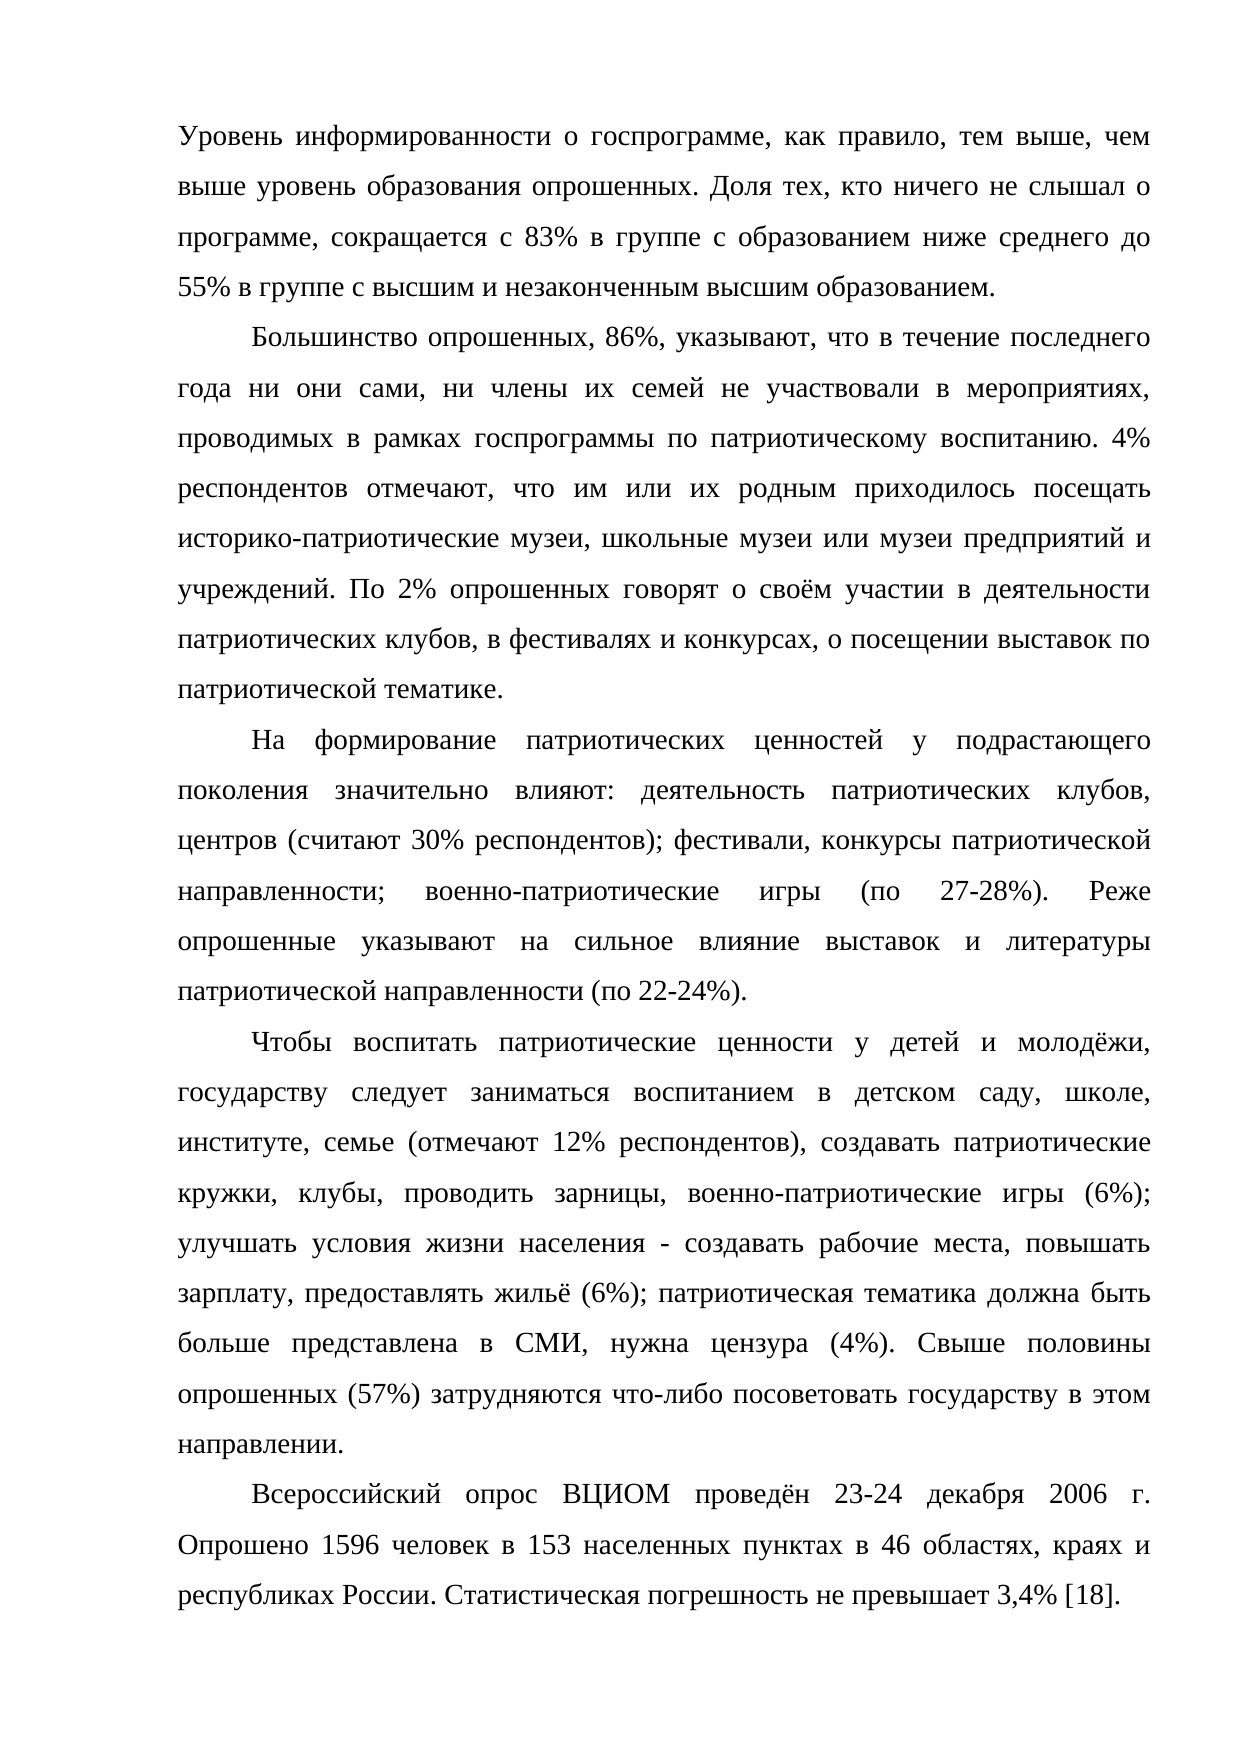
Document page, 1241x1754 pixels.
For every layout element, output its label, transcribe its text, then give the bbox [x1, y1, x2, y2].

text Большинство опрошенных, 86%, указывают, что в течение последнего года ни они сами, ни члены их семей не участвовали в мероприятиях, проводимых в рамках госпрограммы по патриотическому воспитанию. 4% респондентов отмечают, что им или их родным приходилось посещать историко-патриотические музеи, школьные музеи или музеи предприятий и учреждений. По 2% опрошенных говорят о своём участии в деятельности патриотических клубов, в фестивалях и конкурсах, о посещении выставок по патриотической тематике. [177, 319, 1152, 705]
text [177, 118, 1152, 303]
text Всероссийский опрос ВЦИОМ проведён 23-24 декабря 2006 г. Опрошено 1596 человек в 153 населенных пунктах в 46 областях, краях и республиках России. Статистическая погрешность не превышает 3,4% [18]. [177, 1477, 1152, 1611]
text На формирование патриотических ценностей у подрастающего поколения значительно влияют: деятельность патриотических клубов, центров (считают 30% респондентов); фестивали, конкурсы патриотической направленности; военно-патриотические игры (по 27-28%). Реже опрошенные указывают на сильное влияние выставок и литературы патриотической направленности (по 22-24%). [177, 722, 1152, 1007]
text Чтобы воспитать патриотические ценности у детей и молодёжи, государству следует заниматься воспитанием в детском саду, школе, институте, семье (отмечают 12% респондентов), создавать патриотические кружки, клубы, проводить зарницы, военно-патриотические игры (6%); улучшать условия жизни населения - создавать рабочие места, повышать зарплату, предоставлять жильё (6%); патриотическая тематика должна быть больше представлена в СМИ, нужна цензура (4%). Свыше половины опрошенных (57%) затрудняются что-либо посоветовать государству в этом направлении. [177, 1024, 1152, 1460]
